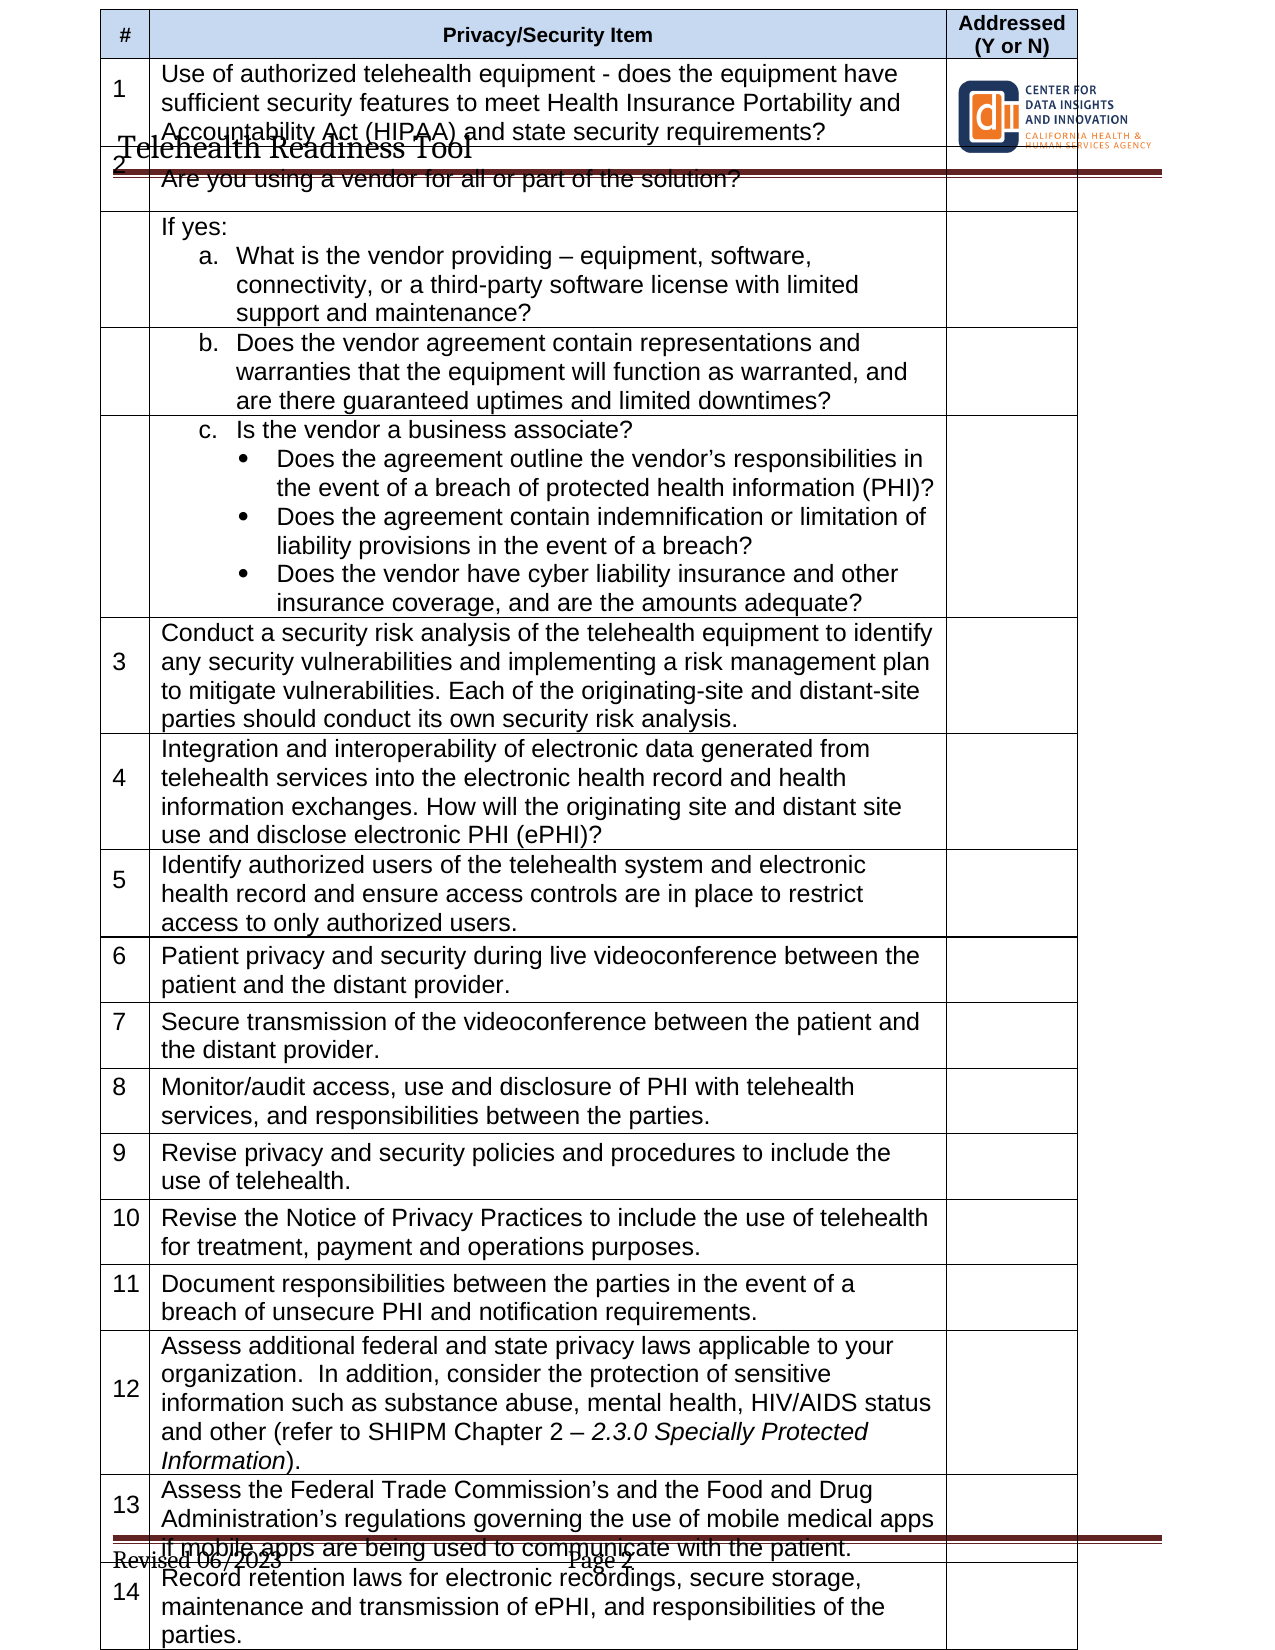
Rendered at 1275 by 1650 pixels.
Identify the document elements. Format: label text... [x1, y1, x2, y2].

table_cell Are you using a vendor for all or part of the solution? [150, 147, 946, 211]
table_cell [101, 938, 149, 1002]
table_cell [101, 1200, 149, 1264]
table_cell [101, 1265, 149, 1329]
table_cell Assess the Federal Trade Commission’s and the Food and Drug Administration’s regulations governing the use of mobile medical apps if mobile apps are being used to communicate with the patient. [150, 1475, 946, 1562]
table_cell [101, 1069, 149, 1133]
table_cell [947, 850, 1077, 936]
table_cell Revise the Notice of Privacy Practices to include the use of telehealth for treatment, payment and operations purposes. [150, 1200, 946, 1264]
table_cell [101, 1134, 149, 1198]
table_cell [101, 1563, 149, 1649]
table_cell [947, 416, 1077, 617]
table_cell [101, 850, 149, 936]
table_cell [947, 328, 1077, 414]
table_cell Assess additional federal and state privacy laws applicable to your organization. In addition, consider the protection of sensitive information such as substance abuse, mental health, HIV/AIDS status and other (refer to SHIPM Chapter 2 – 2.3.0 Specially Protected Information). [150, 1331, 946, 1474]
table_cell [101, 1475, 149, 1562]
table_header Privacy/Security Item [150, 10, 946, 58]
picture [1078, 75, 1158, 159]
table_cell Document responsibilities between the parties in the event of a breach of unsecure PHI and notification requirements. [150, 1265, 946, 1329]
table_cell Use of authorized telehealth equipment - does the equipment have sufficient security features to meet Health Insurance Portability and Accountability Act (HIPAA) and state security requirements? [150, 59, 946, 146]
table_cell Record retention laws for electronic recordings, secure storage, maintenance and transmission of ePHI, and responsibilities of the parties. [150, 1563, 946, 1649]
table_cell Conduct a security risk analysis of the telehealth equipment to identify any security vulnerabilities and implementing a risk management plan to mitigate vulnerabilities. Each of the originating-site and distant-site parties should conduct its own security risk analysis. [150, 618, 946, 733]
table_cell [947, 59, 1077, 146]
table_cell If yes: What is the vendor providing – equipment, software, connectivity, or a third-party software license with limited support and maintenance? [150, 212, 946, 327]
table_cell Patient privacy and security during live videoconference between the patient and the distant provider. [150, 938, 946, 1002]
table_cell [947, 1200, 1077, 1264]
table_cell Secure transmission of the videoconference between the patient and the distant provider. [150, 1003, 946, 1067]
table_cell [947, 938, 1077, 1002]
table_cell [101, 328, 149, 414]
table_cell [947, 1475, 1077, 1562]
table_cell Integration and interoperability of electronic data generated from telehealth services into the electronic health record and health information exchanges. How will the originating site and distant site use and disclose electronic PHI (ePHI)? [150, 734, 946, 849]
table_cell [947, 212, 1077, 327]
table_cell [101, 734, 149, 849]
table_cell [947, 1003, 1077, 1067]
table_cell Does the vendor agreement contain representations and warranties that the equipment will function as warranted, and are there guaranteed uptimes and limited downtimes? [150, 328, 946, 414]
table_cell [947, 734, 1077, 849]
table_cell [101, 416, 149, 617]
table_header # [101, 10, 149, 58]
table_cell [947, 1069, 1077, 1133]
table_cell [101, 147, 149, 211]
table_cell Is the vendor a business associate? Does the agreement outline the vendor’s responsibilities in the event of a breach of protected health information (PHI)? Does the agreement contain indemnification or limitation of liability provisions in the event of a breach? Does the vendor have cyber liability insurance and other insurance coverage, and are the amounts adequate? [150, 416, 946, 617]
table_cell [947, 1563, 1077, 1649]
table_cell [947, 618, 1077, 733]
table_cell [947, 1331, 1077, 1474]
table_cell [101, 1331, 149, 1474]
table_cell Monitor/audit access, use and disclosure of PHI with telehealth services, and responsibilities between the parties. [150, 1069, 946, 1133]
table_cell [101, 59, 149, 146]
table_header Addressed (Y or N) [947, 10, 1077, 58]
table_cell [947, 1134, 1077, 1198]
table_cell [101, 212, 149, 327]
table_cell Revise privacy and security policies and procedures to include the use of telehealth. [150, 1134, 946, 1198]
table_cell [101, 1003, 149, 1067]
table_cell [947, 1265, 1077, 1329]
table_cell [947, 147, 1077, 211]
table_cell [101, 618, 149, 733]
table_cell Identify authorized users of the telehealth system and electronic health record and ensure access controls are in place to restrict access to only authorized users. [150, 850, 946, 936]
